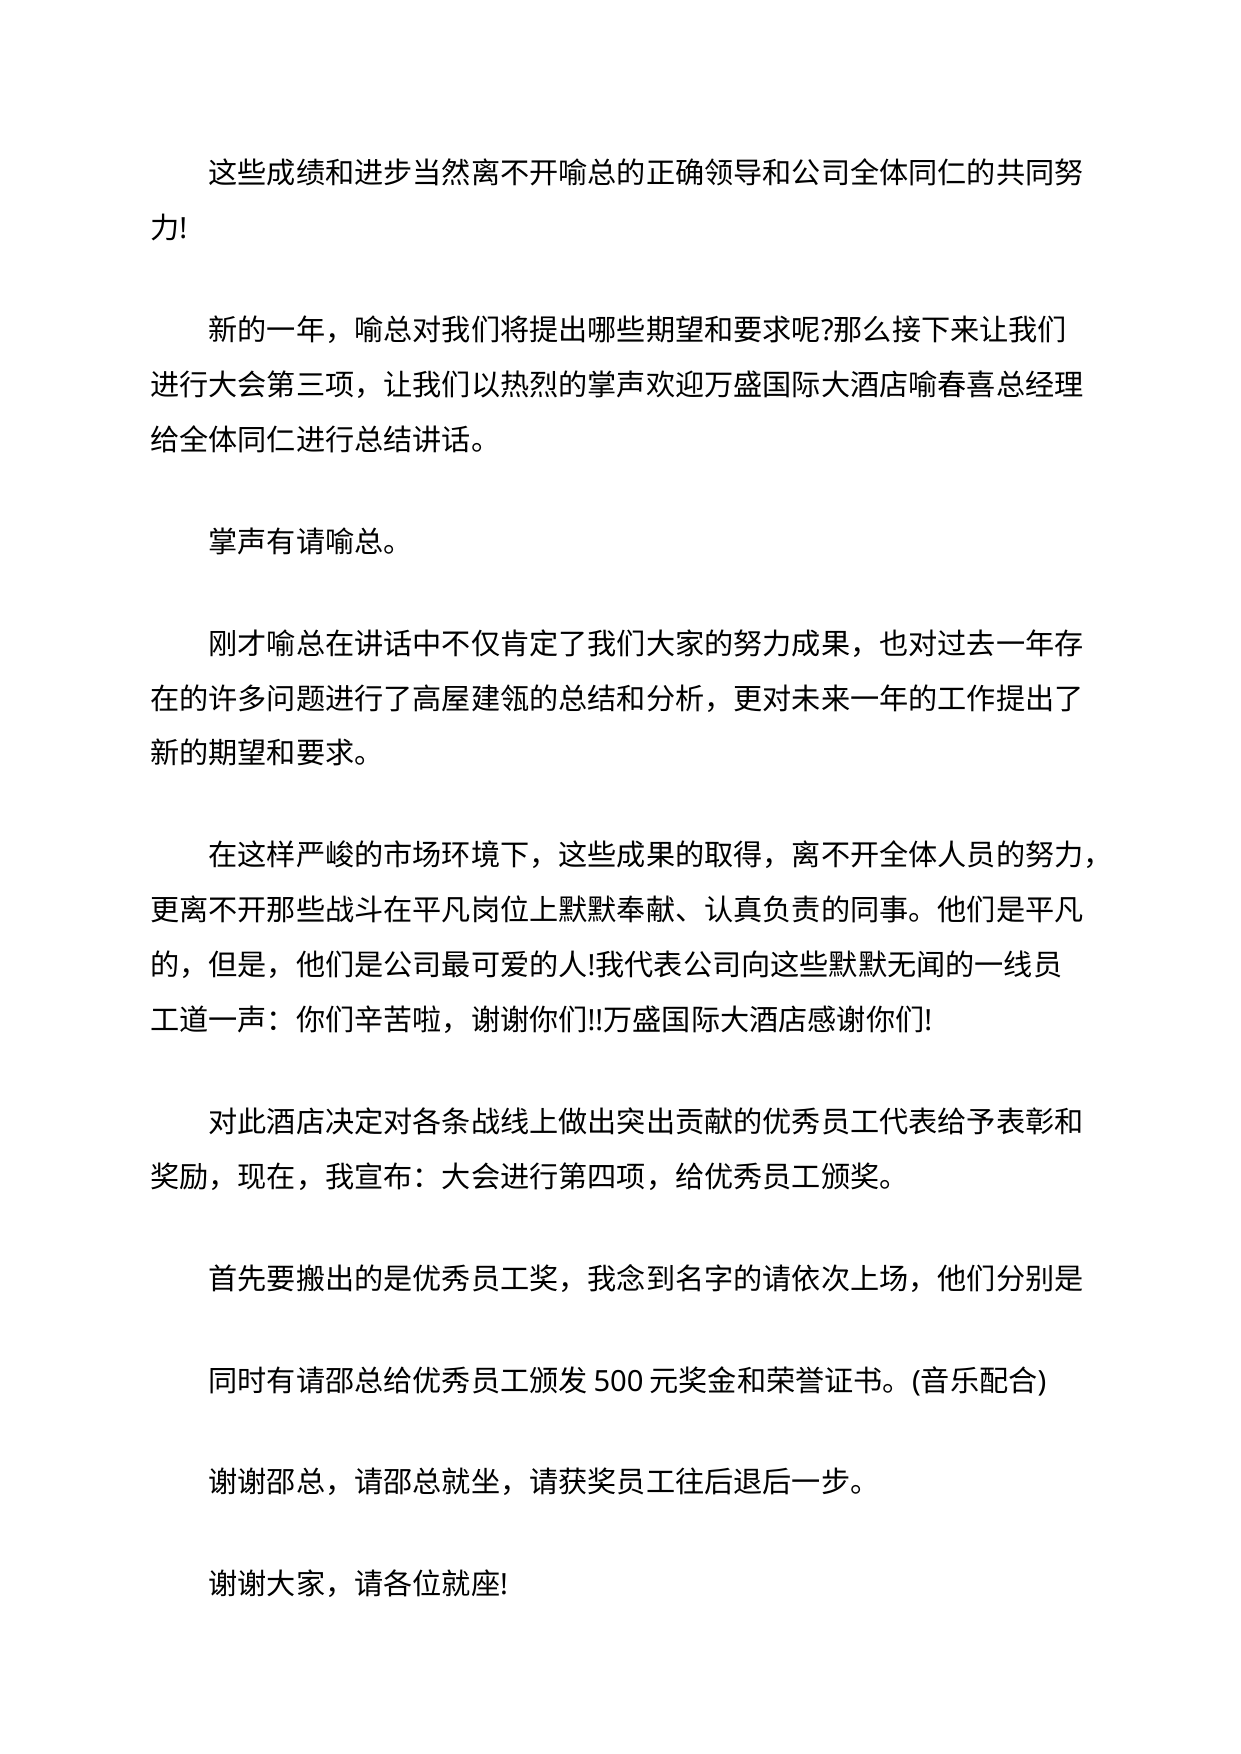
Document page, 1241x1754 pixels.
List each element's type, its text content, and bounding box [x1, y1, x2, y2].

text 新的一年，喻总对我们将提出哪些期望和要求呢?那么接下来让我们进行大会第三项，让我们以热烈的掌声欢迎万盛国际大酒店喻春喜总经理给全体同仁进行总结讲话。 [150, 307, 1090, 459]
text 这些成绩和进步当然离不开喻总的正确领导和公司全体同仁的共同努力! [150, 150, 1090, 247]
text 掌声有请喻总。 [150, 518, 1090, 561]
text 刚才喻总在讲话中不仅肯定了我们大家的努力成果，也对过去一年存在的许多问题进行了高屋建瓴的总结和分析，更对未来一年的工作提出了新的期望和要求。 [150, 620, 1090, 772]
text 首先要搬出的是优秀员工奖，我念到名字的请依次上场，他们分别是 [150, 1255, 1090, 1298]
text 对此酒店决定对各条战线上做出突出贡献的优秀员工代表给予表彰和奖励，现在，我宣布：大会进行第四项，给优秀员工颁奖。 [150, 1099, 1090, 1196]
text 谢谢邵总，请邵总就坐，请获奖员工往后退后一步。 [150, 1459, 1090, 1501]
text 在这样严峻的市场环境下，这些成果的取得，离不开全体人员的努力，更离不开那些战斗在平凡岗位上默默奉献、认真负责的同事。他们是平凡的，但是，他们是公司最可爱的人!我代表公司向这些默默无闻的一线员工道一声：你们辛苦啦，谢谢你们!!万盛国际大酒店感谢你们! [150, 832, 1090, 1039]
text 谢谢大家，请各位就座! [150, 1561, 1090, 1603]
text 同时有请邵总给优秀员工颁发500元奖金和荣誉证书。(音乐配合) [150, 1357, 1090, 1399]
